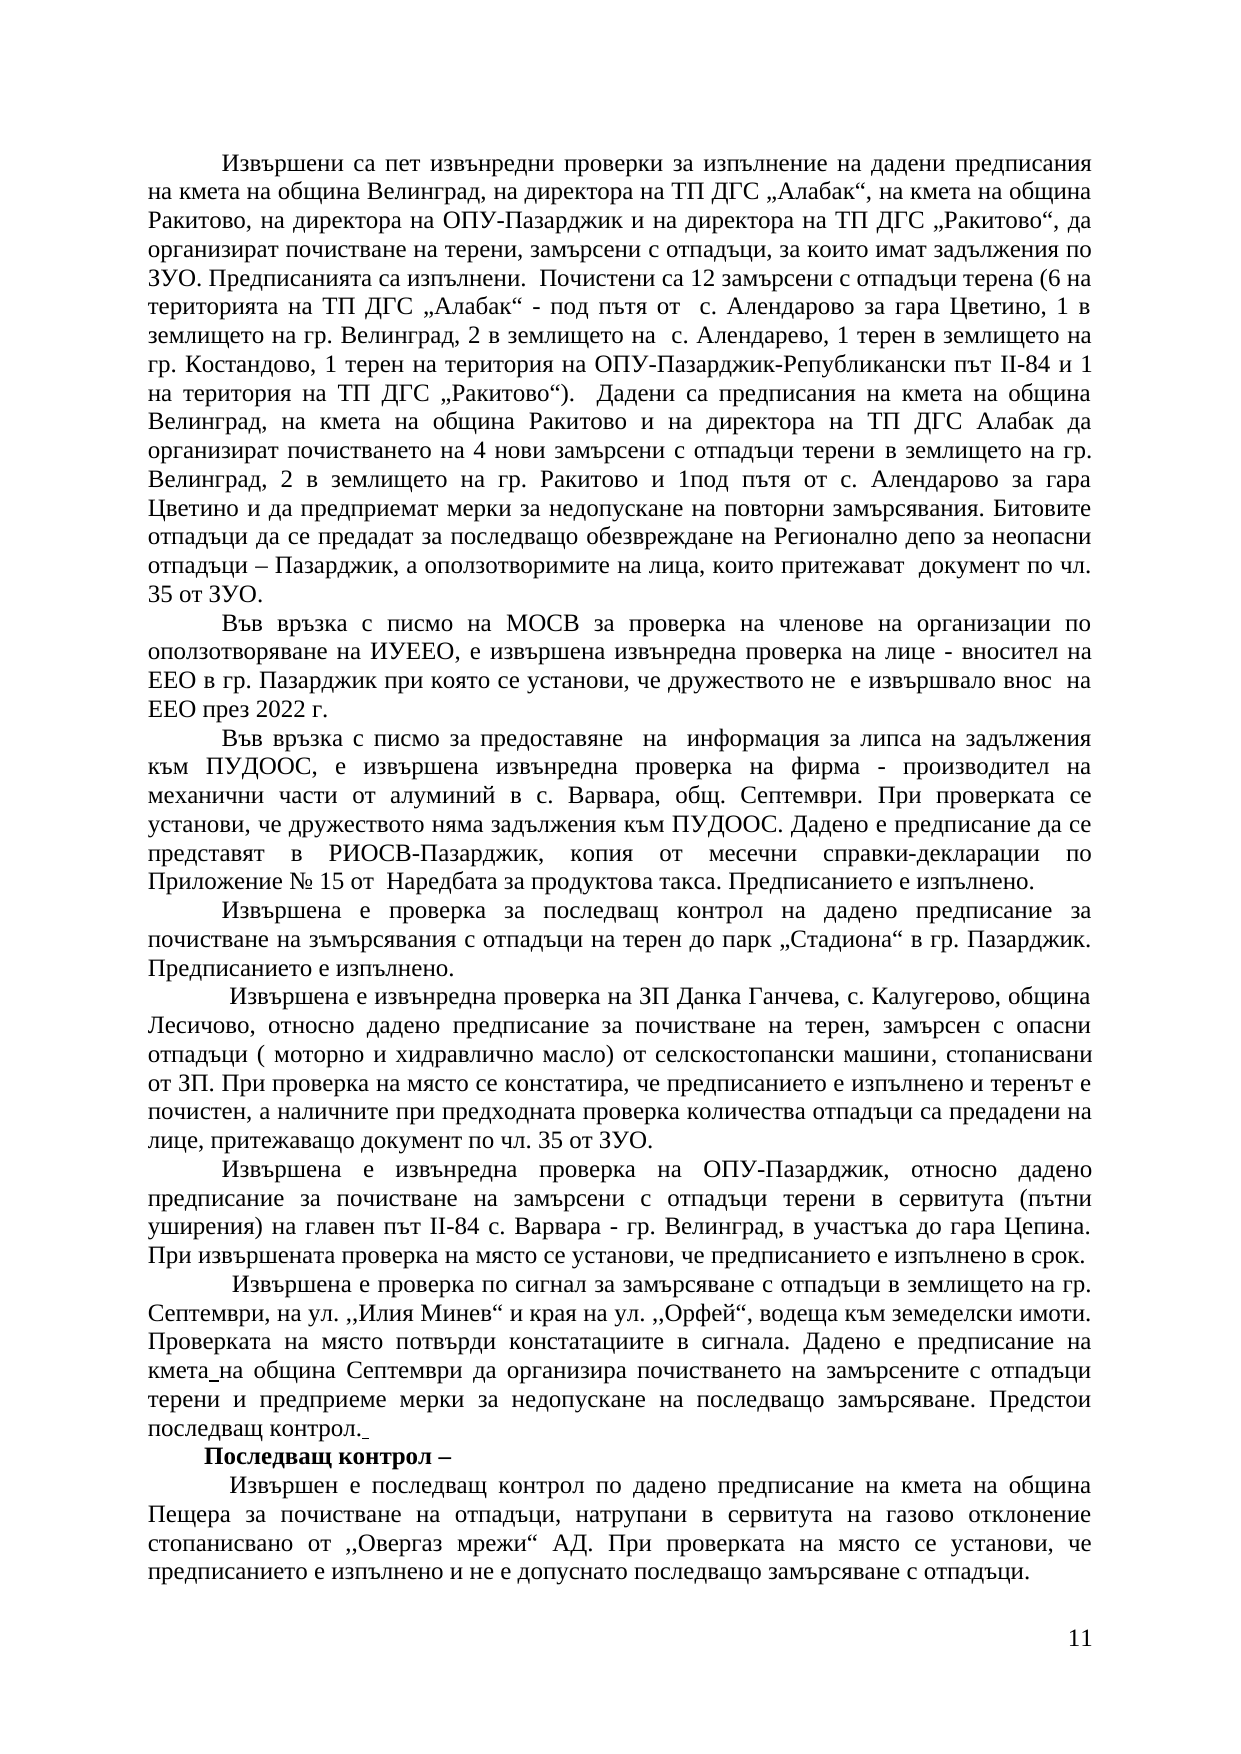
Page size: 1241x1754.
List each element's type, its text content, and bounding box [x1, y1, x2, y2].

text Извършена е извънредна проверка на ЗП Данка Ганчева, с. Калугерово, община Лесичово, относно дадено предписание за почистване на терен, замърсен с опасни отпадъци ( моторно и хидравлично масло) от селскостопански машини, стопанисвани от ЗП. При проверка на място се констатира, че предписанието е изпълнено и теренът е почистен, а наличните при предходната проверка количества отпадъци са предадени на лице, притежаващо документ по чл. 35 от ЗУО. [148, 981, 1093, 1154]
text Във връзка с писмо за предоставяне на информация за липса на задължения към ПУДООС, е извършена извънредна проверка на фирма - производител на механични части от алуминий в с. Варвара, общ. Септември. При проверката се установи, че дружеството няма задължения към ПУДООС. Дадено е предписание да се представят в РИОСВ-Пазарджик, копия от месечни справки-декларации по Приложение № 15 от Наредбата за продуктова такса. Предписанието е изпълнено. [148, 723, 1093, 895]
text Извършени са пет извънредни проверки за изпълнение на дадени предписания на кмета на община Велинград, на директора на ТП ДГС „Алабак“, на кмета на община Ракитово, на директора на ОПУ-Пазарджик и на директора на ТП ДГС „Ракитово“, да организират почистване на терени, замърсени с отпадъци, за които имат задължения по ЗУО. Предписанията са изпълнени. Почистени са 12 замърсени с отпадъци терена (6 на територията на ТП ДГС „Алабак“ - под пътя от с. Алендарово за гара Цветино, 1 в землището на гр. Велинград, 2 в землището на с. Алендарево, 1 терен в землището на гр. Костандово, 1 терен на територия на ОПУ-Пазарджик-Републикански път II-84 и 1 на територия на ТП ДГС „Ракитово“). Дадени са предписания на кмета на община Велинград, на кмета на община Ракитово и на директора на ТП ДГС Алабак да организират почистването на 4 нови замърсени с отпадъци терени в землището на гр. Велинград, 2 в землището на гр. Ракитово и 1под пътя от с. Алендарово за гара Цветино и да предприемат мерки за недопускане на повторни замърсявания. Битовите отпадъци да се предадат за последващо обезвреждане на Регионално депо за неопасни отпадъци – Пазарджик, а оползотворимите на лица, които притежават документ по чл. 35 от ЗУО. [148, 148, 1093, 608]
text Последващ контрол – [148, 1441, 1093, 1470]
text Извършена е проверка по сигнал за замърсяване с отпадъци в землището на гр. Септември, на ул. ,,Илия Минев“ и края на ул. ,,Орфей“, водеща към земеделски имоти. Проверката на място потвърди констатациите в сигнала. Дадено е предписание на кмета на община Септември да организира почистването на замърсените с отпадъци терени и предприеме мерки за недопускане на последващо замърсяване. Предстои последващ контрол. [148, 1269, 1093, 1441]
text Извършена е извънредна проверка на ОПУ-Пазарджик, относно дадено предписание за почистване на замърсени с отпадъци терени в сервитута (пътни уширения) на главен път II-84 с. Варвара - гр. Велинград, в учaстъка до гара Цепина. При извършената проверка на място се установи, че предписанието е изпълнено в срок. [148, 1154, 1093, 1269]
text Извършена е проверка за последващ контрол на дадено предписание за почистване на зъмърсявания с отпадъци на терен до парк „Стадиона“ в гр. Пазарджик. Предписанието е изпълнено. [148, 895, 1093, 981]
text Извършен е последващ контрол по дадено предписание на кмета на община Пещера за почистване на отпадъци, натрупани в сервитута на газово отклонение стопанисвано от ,,Овергаз мрежи“ АД. При проверката на място се установи, че предписанието е изпълнено и не е допуснато последващо замърсяване с отпадъци. [148, 1470, 1093, 1585]
text Във връзка с писмо на МОСВ за проверка на членове на организации по оползотворяване на ИУЕЕО, e извършена извънредна проверка на лице - вносител на ЕЕО в гр. Пазарджик при която се установи, че дружеството не е извършвало внос на ЕЕО през 2022 г. [148, 608, 1093, 723]
